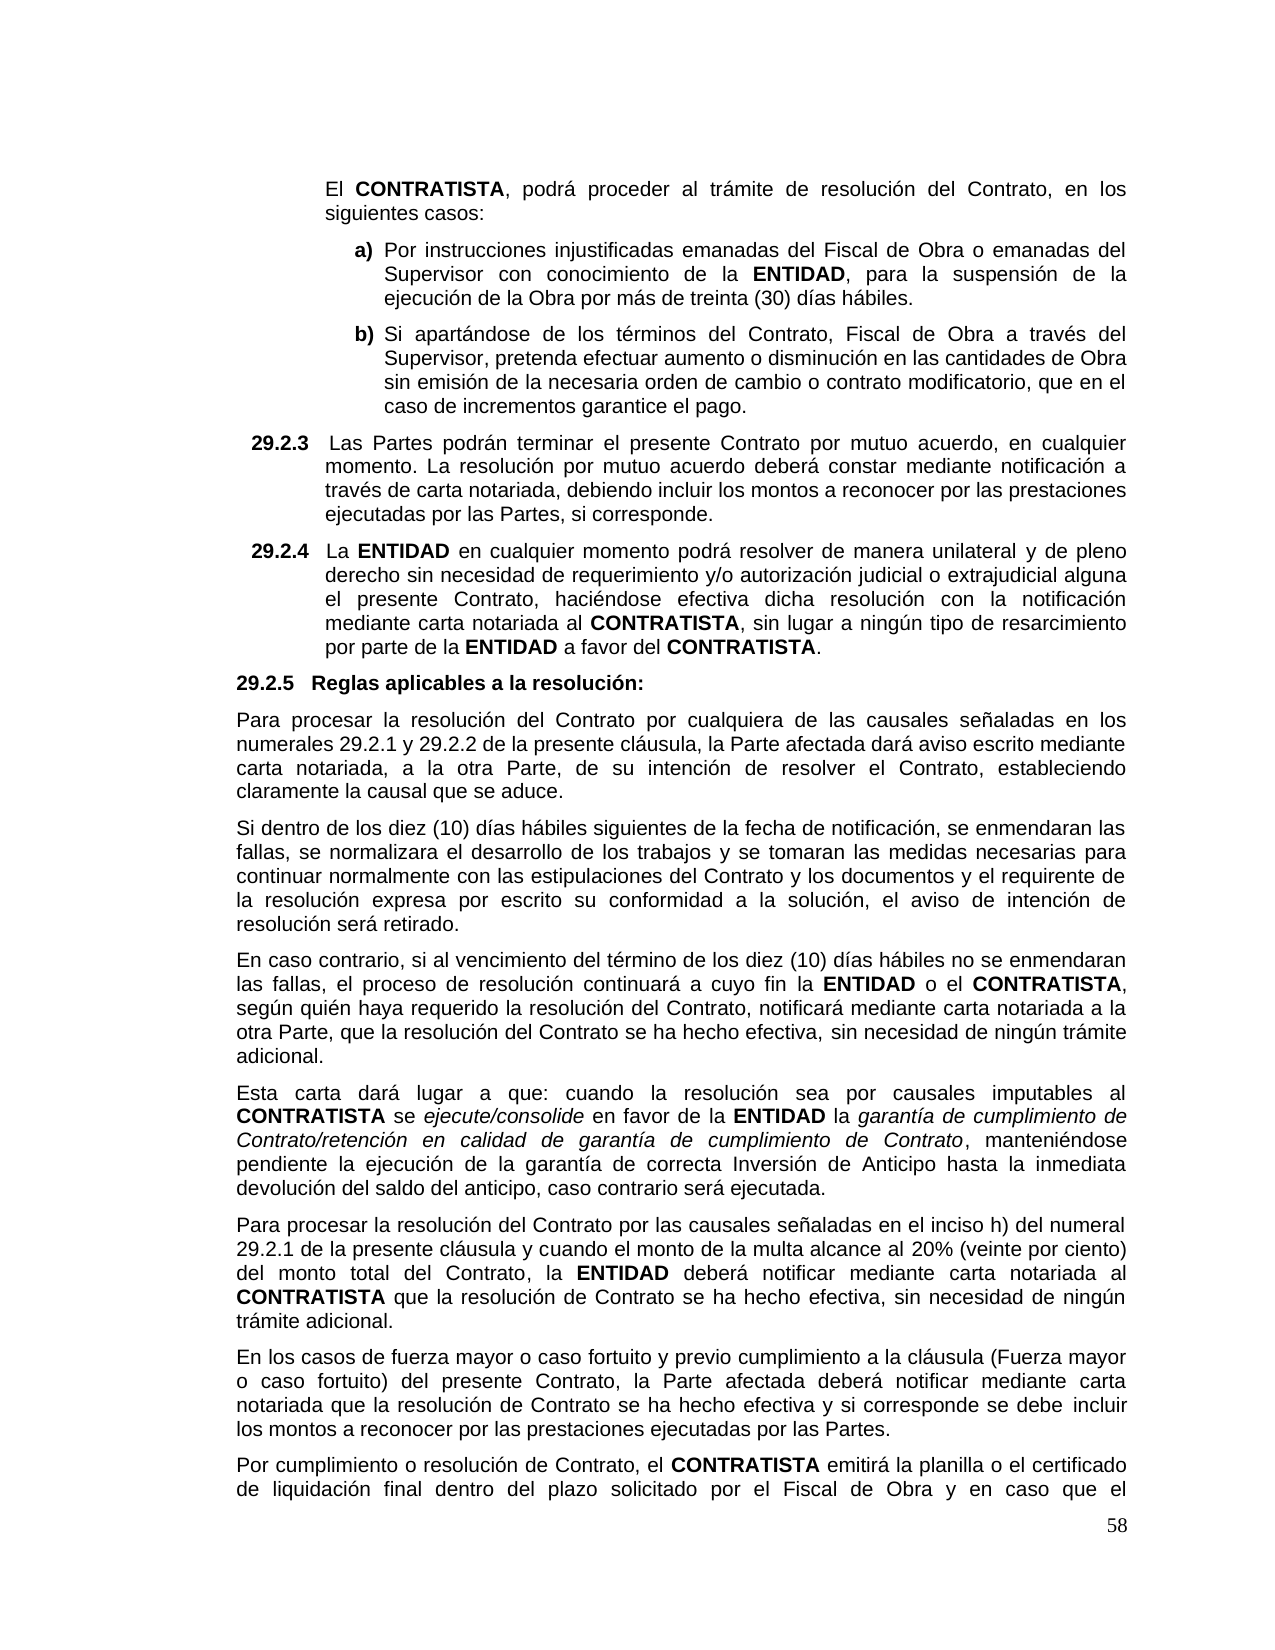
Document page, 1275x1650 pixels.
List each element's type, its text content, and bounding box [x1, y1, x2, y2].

text Si dentro de los diez (10) días hábiles siguientes de la fecha de notificación, se enmendaran las fallas, se normalizara el desarrollo de los trabajos y se tomaran las medidas necesarias para continuar normalmente con las estipulaciones del Contrato y los documentos y el requirente de la resolución expresa por escrito su conformidad a la solución, el aviso de intención de resolución será retirado. [236, 816, 1127, 936]
text Para procesar la resolución del Contrato por las causales señaladas en el inciso h) del numeral 29.2.1 de la presente cláusula y cuando el monto de la multa alcance al 20% (veinte por ciento) del monto total del Contrato, la ENTIDAD deberá notificar mediante carta notariada al CONTRATISTA que la resolución de Contrato se ha hecho efectiva, sin necesidad de ningún trámite adicional. [236, 1213, 1127, 1332]
text En los casos de fuerza mayor o caso fortuito y previo cumplimiento a la cláusula (Fuerza mayor o caso fortuito) del presente Contrato, la Parte afectada deberá notificar mediante carta notariada que la resolución de Contrato se ha hecho efectiva y si corresponde se debe incluir los montos a reconocer por las prestaciones ejecutadas por las Partes. [236, 1345, 1127, 1441]
list Reglas aplicables a la resolución: [236, 671, 1127, 695]
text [236, 1453, 1127, 1501]
list Por instrucciones injustificadas emanadas del Fiscal de Obra o emanadas del Supervisor con conocimiento de la ENTIDAD, para la suspensión de la ejecución de la Obra por más de treinta (30) días hábiles. [354, 238, 1127, 309]
text El CONTRATISTA, podrá proceder al trámite de resolución del Contrato, en los siguientes casos: [325, 177, 1127, 225]
text 29.2.4 La ENTIDAD en cualquier momento podrá resolver de manera unilateral y de pleno derecho sin necesidad de requerimiento y/o autorización judicial o extrajudicial alguna el presente Contrato, haciéndose efectiva dicha resolución con la notificación mediante carta notariada al CONTRATISTA, sin lugar a ningún tipo de resarcimiento por parte de la ENTIDAD a favor del CONTRATISTA. [251, 539, 1127, 658]
text En caso contrario, si al vencimiento del término de los diez (10) días hábiles no se enmendaran las fallas, el proceso de resolución continuará a cuyo fin la ENTIDAD o el CONTRATISTA, según quién haya requerido la resolución del Contrato, notificará mediante carta notariada a la otra Parte, que la resolución del Contrato se ha hecho efectiva, sin necesidad de ningún trámite adicional. [236, 948, 1127, 1068]
text Para procesar la resolución del Contrato por cualquiera de las causales señaladas en los numerales 29.2.1 y 29.2.2 de la presente cláusula, la Parte afectada dará aviso escrito mediante carta notariada, a la otra Parte, de su intención de resolver el Contrato, estableciendo claramente la causal que se aduce. [236, 707, 1127, 803]
list Si apartándose de los términos del Contrato, Fiscal de Obra a través del Supervisor, pretenda efectuar aumento o disminución en las cantidades de Obra sin emisión de la necesaria orden de cambio o contrato modificatorio, que en el caso de incrementos garantice el pago. [354, 322, 1127, 418]
text Esta carta dará lugar a que: cuando la resolución sea por causales imputables al CONTRATISTA se ejecute/consolide en favor de la ENTIDAD la garantía de cumplimiento de Contrato/retención en calidad de garantía de cumplimiento de Contrato, manteniéndose pendiente la ejecución de la garantía de correcta Inversión de Anticipo hasta la inmediata devolución del saldo del anticipo, caso contrario será ejecutada. [236, 1080, 1127, 1200]
text 29.2.3 Las Partes podrán terminar el presente Contrato por mutuo acuerdo, en cualquier momento. La resolución por mutuo acuerdo deberá constar mediante notificación a través de carta notariada, debiendo incluir los montos a reconocer por las prestaciones ejecutadas por las Partes, si corresponde. [251, 430, 1127, 526]
